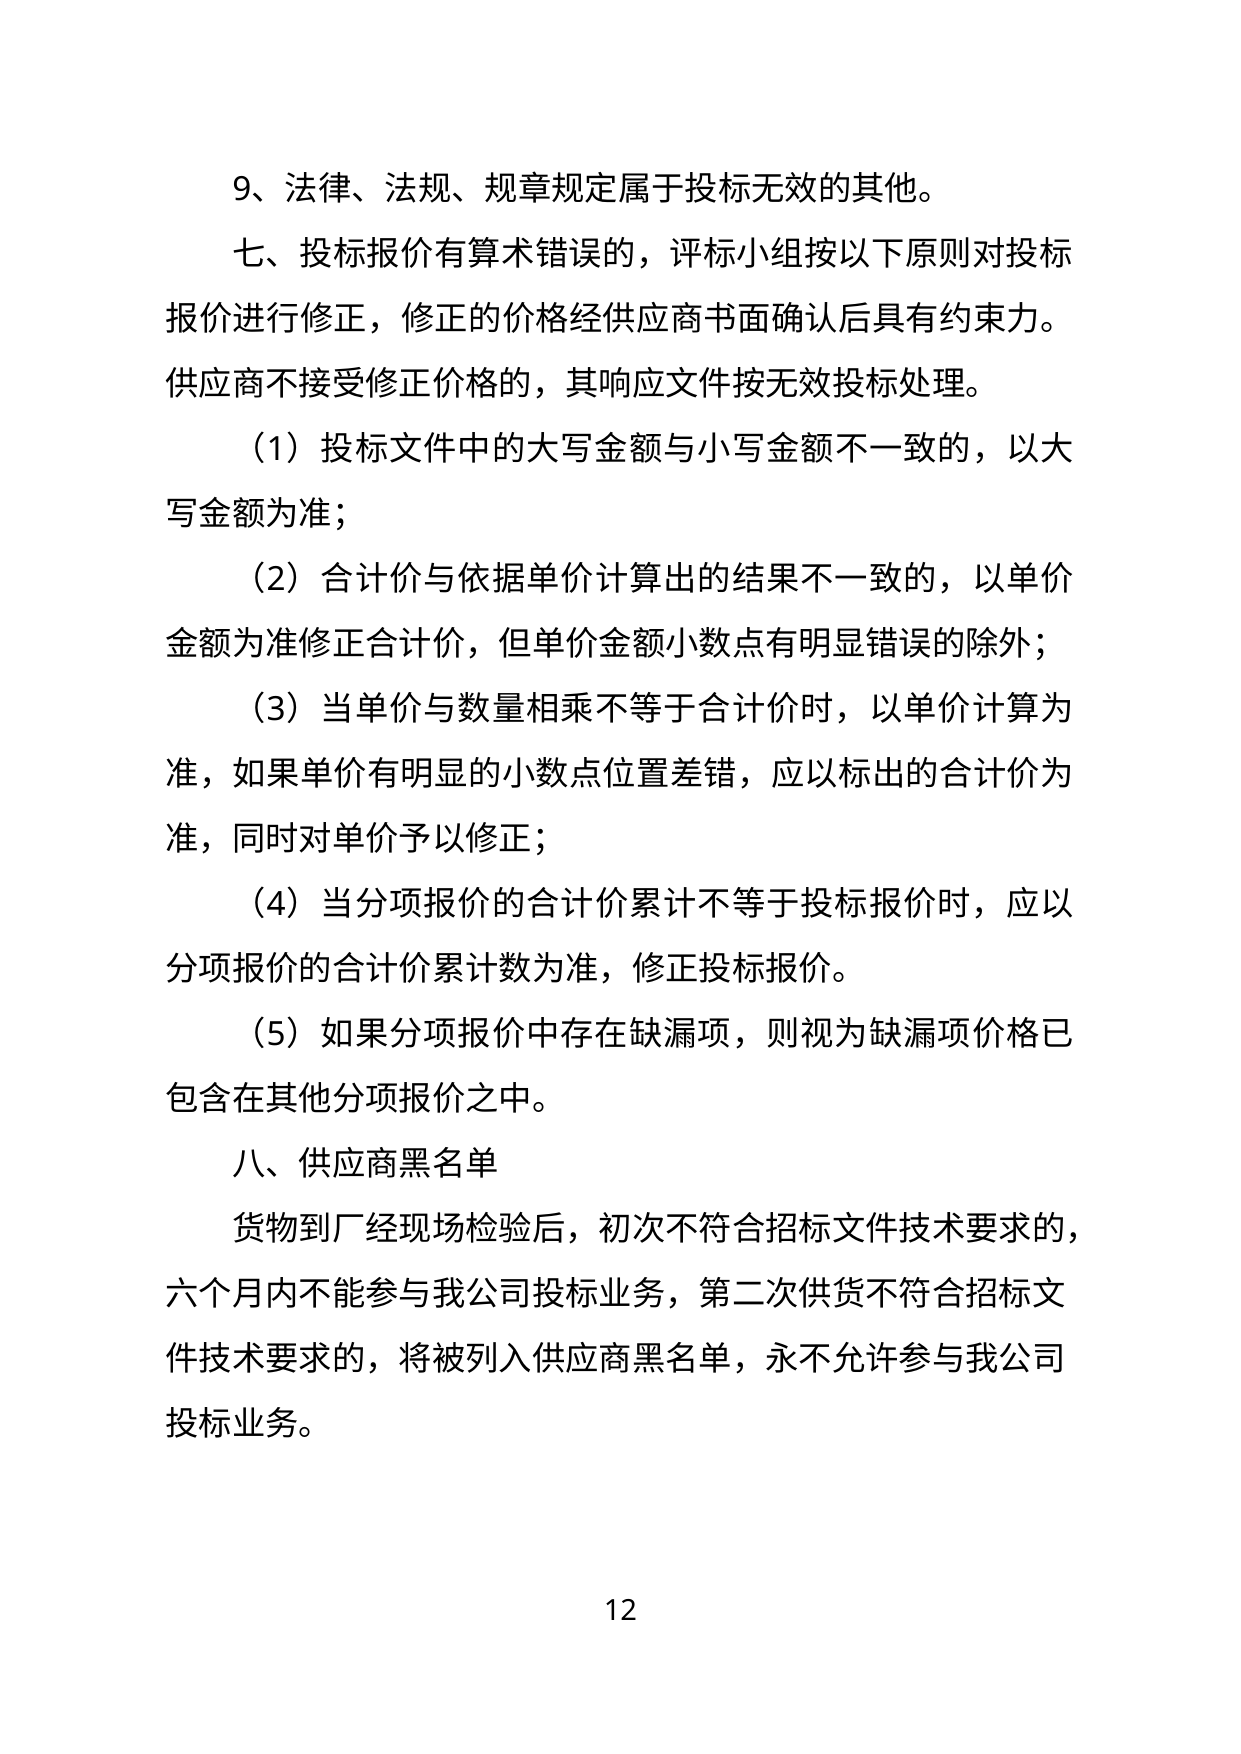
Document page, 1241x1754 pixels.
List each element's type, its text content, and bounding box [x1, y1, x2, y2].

text （5）如果分项报价中存在缺漏项，则视为缺漏项价格已包含在其他分项报价之中。 [165, 998, 1075, 1128]
text 9、法律、法规、规章规定属于投标无效的其他。 [165, 153, 1075, 218]
text （3）当单价与数量相乘不等于合计价时，以单价计算为准，如果单价有明显的小数点位置差错，应以标出的合计价为准，同时对单价予以修正； [165, 673, 1075, 868]
text 七、投标报价有算术错误的，评标小组按以下原则对投标报价进行修正，修正的价格经供应商书面确认后具有约束力。供应商不接受修正价格的，其响应文件按无效投标处理。 [165, 218, 1075, 413]
text 货物到厂经现场检验后，初次不符合招标文件技术要求的，六个月内不能参与我公司投标业务，第二次供货不符合招标文件技术要求的，将被列入供应商黑名单，永不允许参与我公司投标业务。 [165, 1193, 1075, 1453]
text （2）合计价与依据单价计算出的结果不一致的，以单价金额为准修正合计价，但单价金额小数点有明显错误的除外； [165, 543, 1075, 673]
text 八、供应商黑名单 [165, 1128, 1075, 1193]
text （4）当分项报价的合计价累计不等于投标报价时，应以分项报价的合计价累计数为准，修正投标报价。 [165, 868, 1075, 998]
text （1）投标文件中的大写金额与小写金额不一致的，以大写金额为准； [165, 413, 1075, 543]
